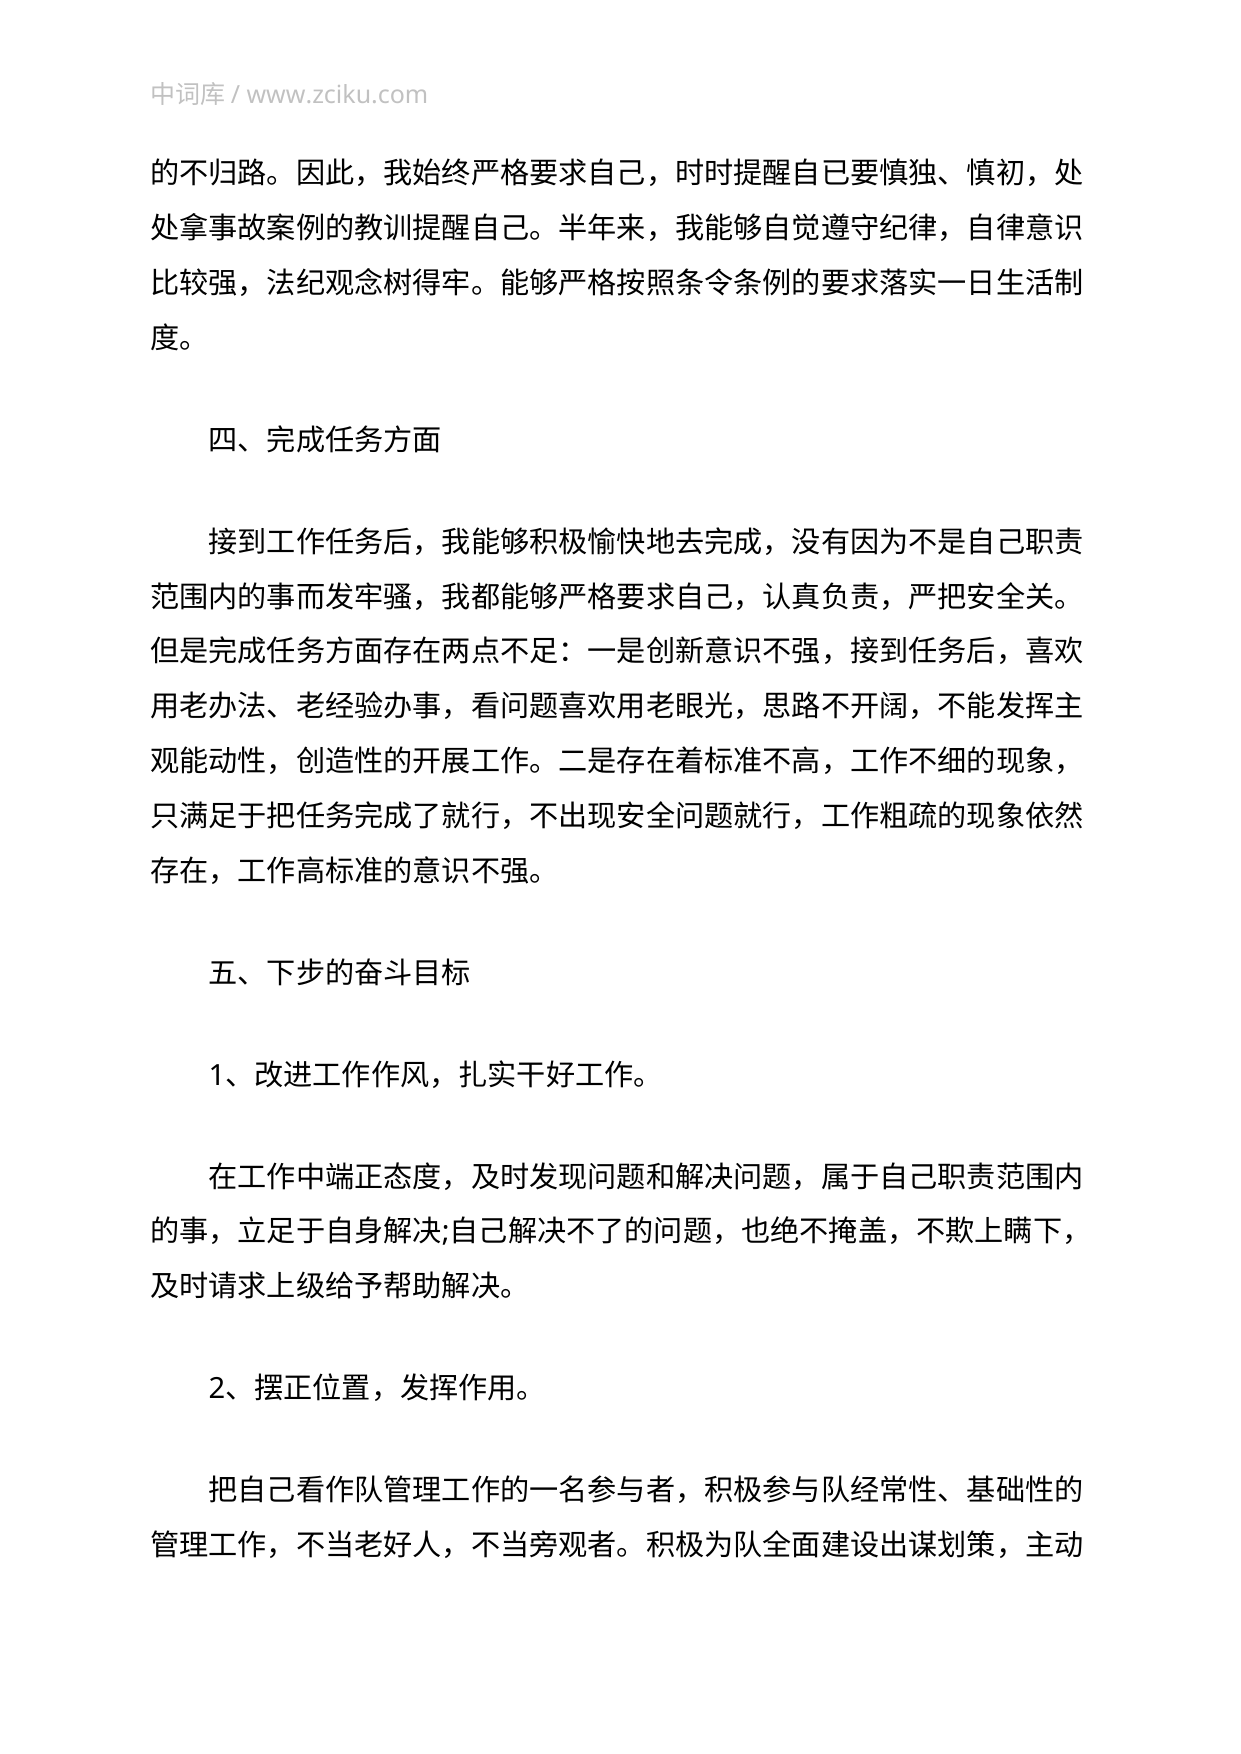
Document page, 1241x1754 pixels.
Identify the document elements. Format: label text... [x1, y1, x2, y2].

text 四、完成任务方面 [150, 416, 1090, 459]
text 接到工作任务后，我能够积极愉快地去完成，没有因为不是自己职责范围内的事而发牢骚，我都能够严格要求自己，认真负责，严把安全关。但是完成任务方面存在两点不足：一是创新意识不强，接到任务后，喜欢用老办法、老经验办事，看问题喜欢用老眼光，思路不开阔，不能发挥主观能动性，创造性的开展工作。二是存在着标准不高，工作不细的现象，只满足于把任务完成了就行，不出现安全问题就行，工作粗疏的现象依然存在，工作高标准的意识不强。 [150, 518, 1090, 890]
text 2、摆正位置，发挥作用。 [150, 1365, 1090, 1407]
text 1、改进工作作风，扎实干好工作。 [150, 1051, 1090, 1093]
text 五、下步的奋斗目标 [150, 949, 1090, 992]
text 在工作中端正态度，及时发现问题和解决问题，属于自己职责范围内的事，立足于自身解决;自己解决不了的问题，也绝不掩盖，不欺上瞒下，及时请求上级给予帮助解决。 [150, 1153, 1090, 1305]
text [150, 150, 1090, 357]
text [150, 1467, 1090, 1564]
